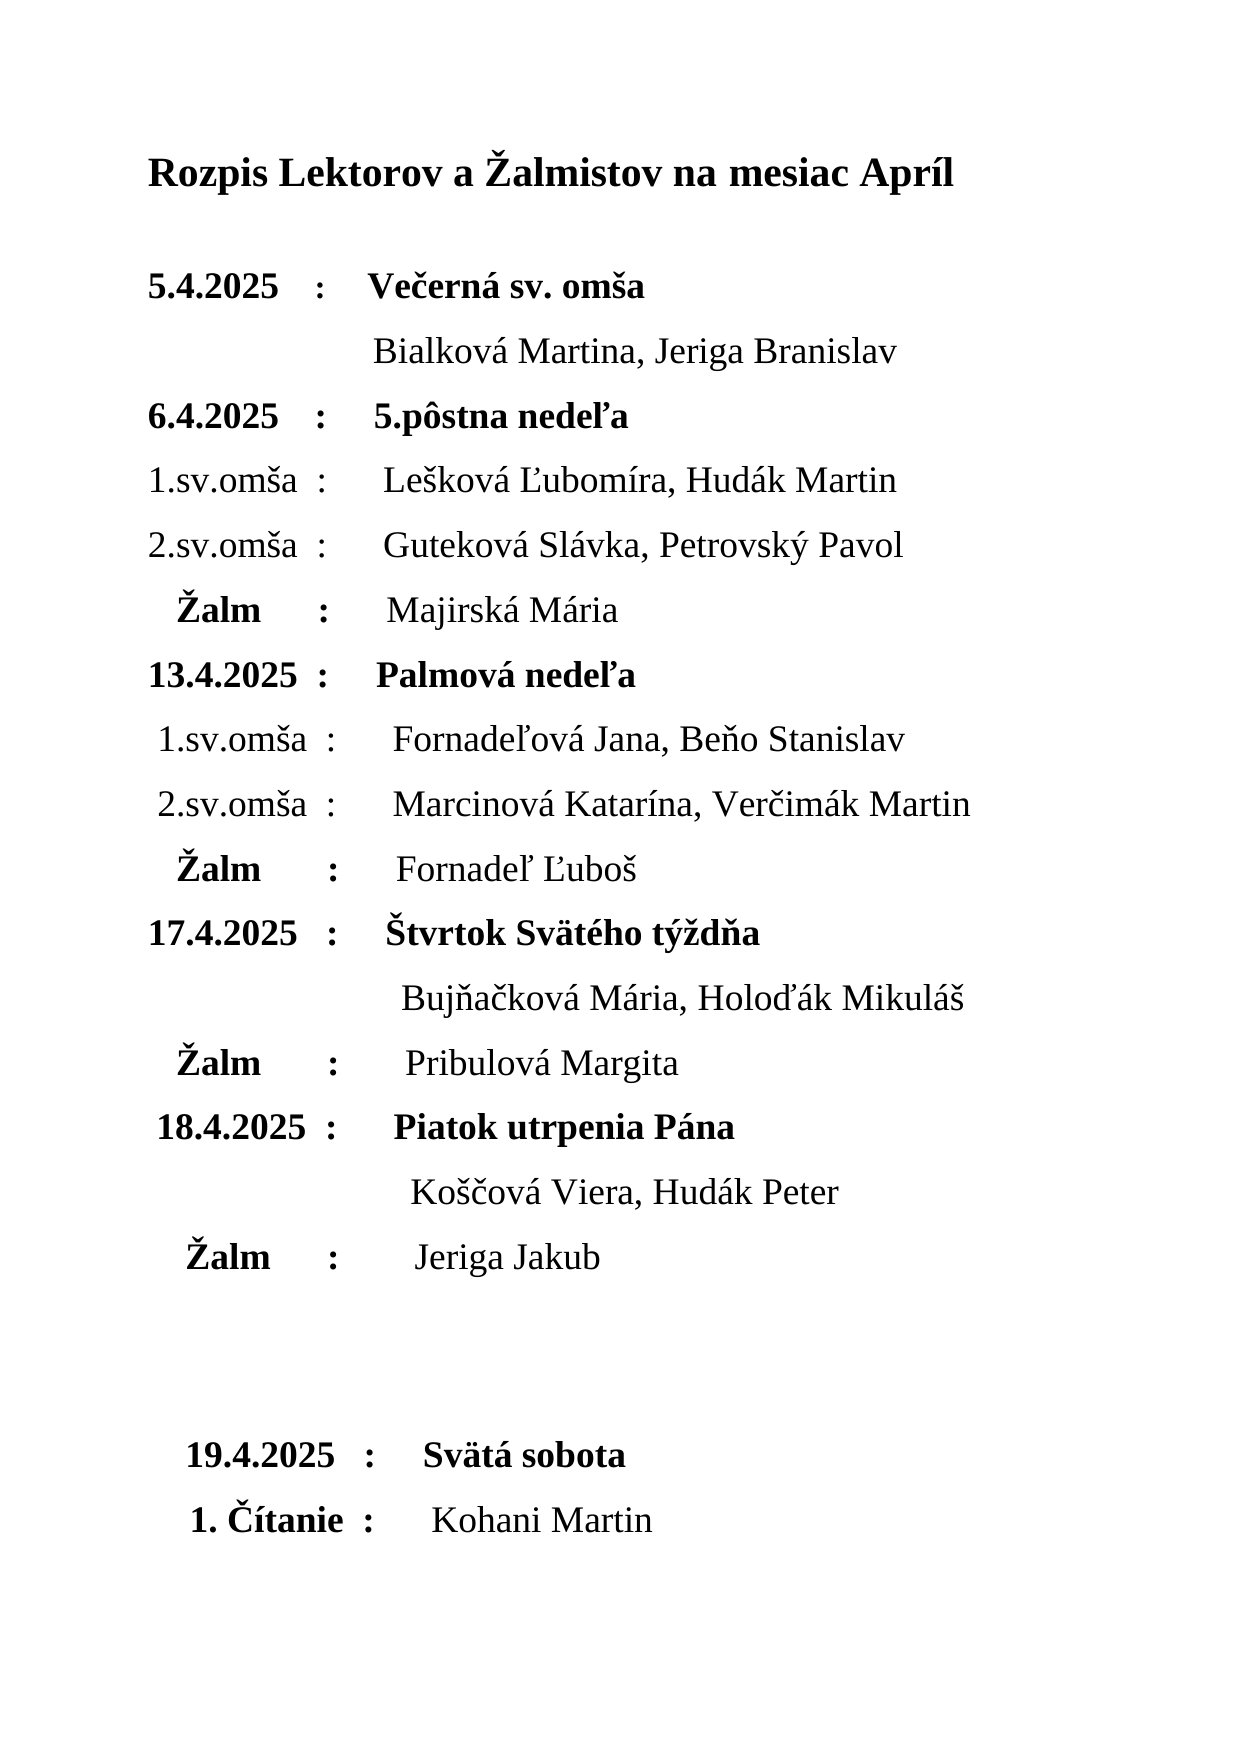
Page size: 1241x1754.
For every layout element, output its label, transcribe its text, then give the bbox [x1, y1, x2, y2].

text 13.4.2025 : Palmová nedeľa [148, 652, 1093, 695]
text 18.4.2025 : Piatok utrpenia Pána [148, 1105, 1093, 1148]
text 19.4.2025 : Svätá sobota [148, 1432, 1093, 1476]
text 1.sv.omša : Fornadeľová Jana, Beňo Stanislav [148, 717, 1093, 760]
text 2.sv.omša : Marcinová Katarína, Verčimák Martin [148, 781, 1093, 824]
text Žalm : Fornadeľ Ľuboš 17.4.2025 : Štvrtok Svätého týždňa [148, 846, 1093, 954]
text Bialková Martina, Jeriga Branislav 6.4.2025 : 5.pôstna nedeľa 1.sv.omša : Lešková Ľubomíra, Hudák Martin 2.sv.omša : Guteková Slávka, Petrovský Pavol [148, 328, 1093, 566]
text Žalm : Pribulová Margita [148, 1040, 1093, 1083]
text Koščová Viera, Hudák Peter [148, 1169, 1093, 1213]
text 5.4.2025 : Večerná sv. omša [148, 264, 1093, 307]
text 1. Čítanie : Kohani Martin [148, 1497, 1093, 1540]
text Žalm : Majirská Mária [148, 587, 1093, 630]
text Rozpis Lektorov a Žalmistov na mesiac Apríl [148, 148, 1093, 196]
text Bujňačková Mária, Holoďák Mikuláš [148, 975, 1093, 1018]
text Žalm : Jeriga Jakub [148, 1234, 1093, 1277]
